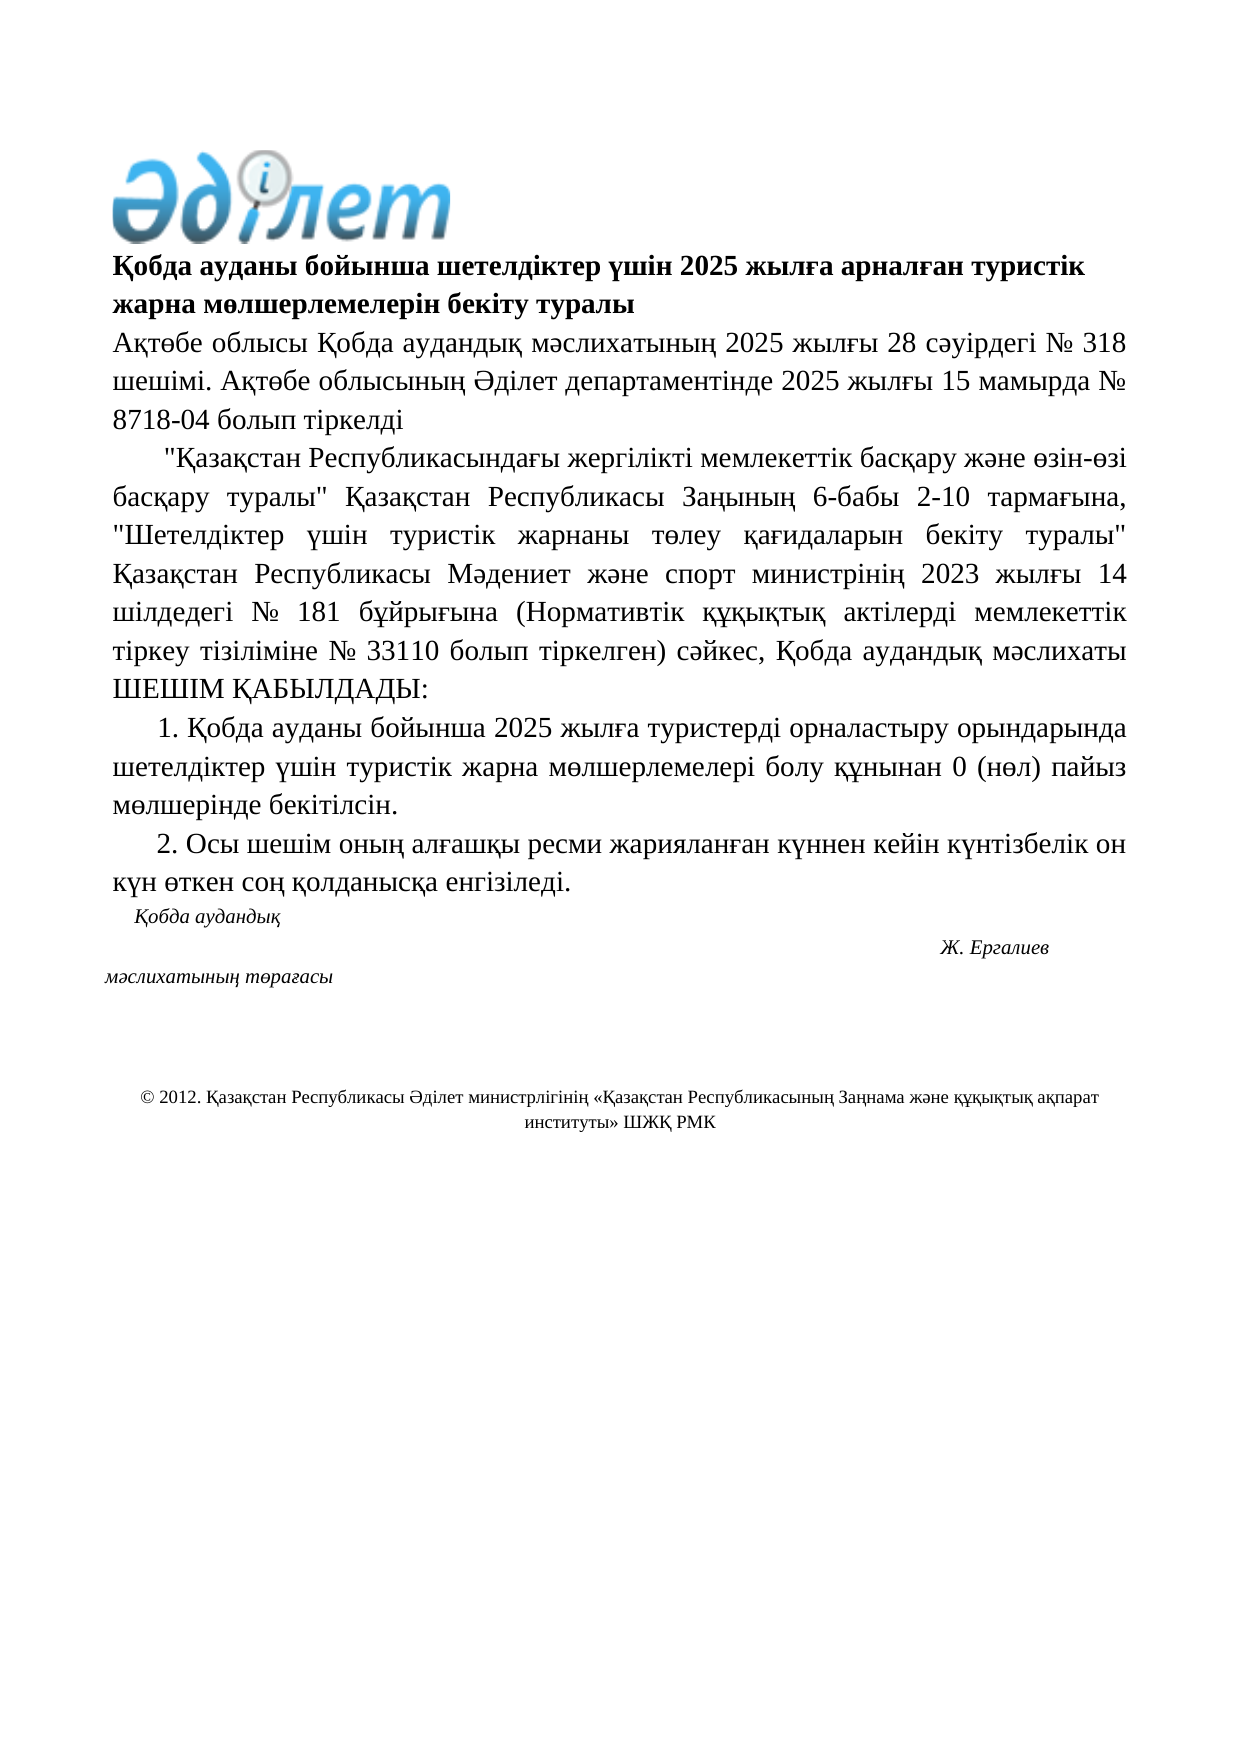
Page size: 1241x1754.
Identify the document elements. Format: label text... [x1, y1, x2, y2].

text 1. Қобда ауданы бойынша 2025 жылға туристерді орналастыру орындарында шетелдіктер үшін туристік жарна мөлшерлемелері болу құнынан 0 (нөл) пайыз мөлшерінде бекітілсін. [112, 710, 1128, 821]
text © 2012. Қазақстан Республикасы Әділет министрлігінің «Қазақстан Республикасының Заңнама және құқықтық ақпарат институты» ШЖҚ РМК [112, 1086, 1128, 1133]
table_header Қобда аудандық мәслихатының төрағасы [101, 903, 939, 996]
text Ақтөбе облысы Қобда аудандық мәслихатының 2025 жылғы 28 сәуірдегі № 318 шешімі. Ақтөбе облысының Әділет департаментінде 2025 жылғы 15 мамырда № 8718-04 болып тіркелді [112, 325, 1128, 435]
picture [112, 150, 451, 244]
text 2. Осы шешім оның алғашқы ресми жарияланған күннен кейін күнтізбелік он күн өткен соң қолданысқа енгізіледі. [112, 826, 1128, 898]
text Қобда ауданы бойынша шетелдіктер үшін 2025 жылға арналған туристік жарна мөлшерлемелерін бекіту туралы [112, 248, 1128, 320]
table_header Ж. Ергалиев [939, 903, 1240, 996]
text "Қазақстан Республикасындағы жергілікті мемлекеттік басқару және өзін-өзі басқару туралы" Қазақстан Республикасы Заңының 6-бабы 2-10 тармағына, "Шетелдіктер үшін туристік жарнаны төлеу қағидаларын бекіту туралы" Қазақстан Республикасы Мәдениет және спорт министрінің 2023 жылғы 14 шілдедегі № 181 бұйрығына (Нормативтік құқықтық актілерді мемлекеттік тіркеу тізіліміне № 33110 болып тіркелген) сәйкес, Қобда аудандық мәслихаты ШЕШІМ ҚАБЫЛДАДЫ: [112, 440, 1128, 705]
